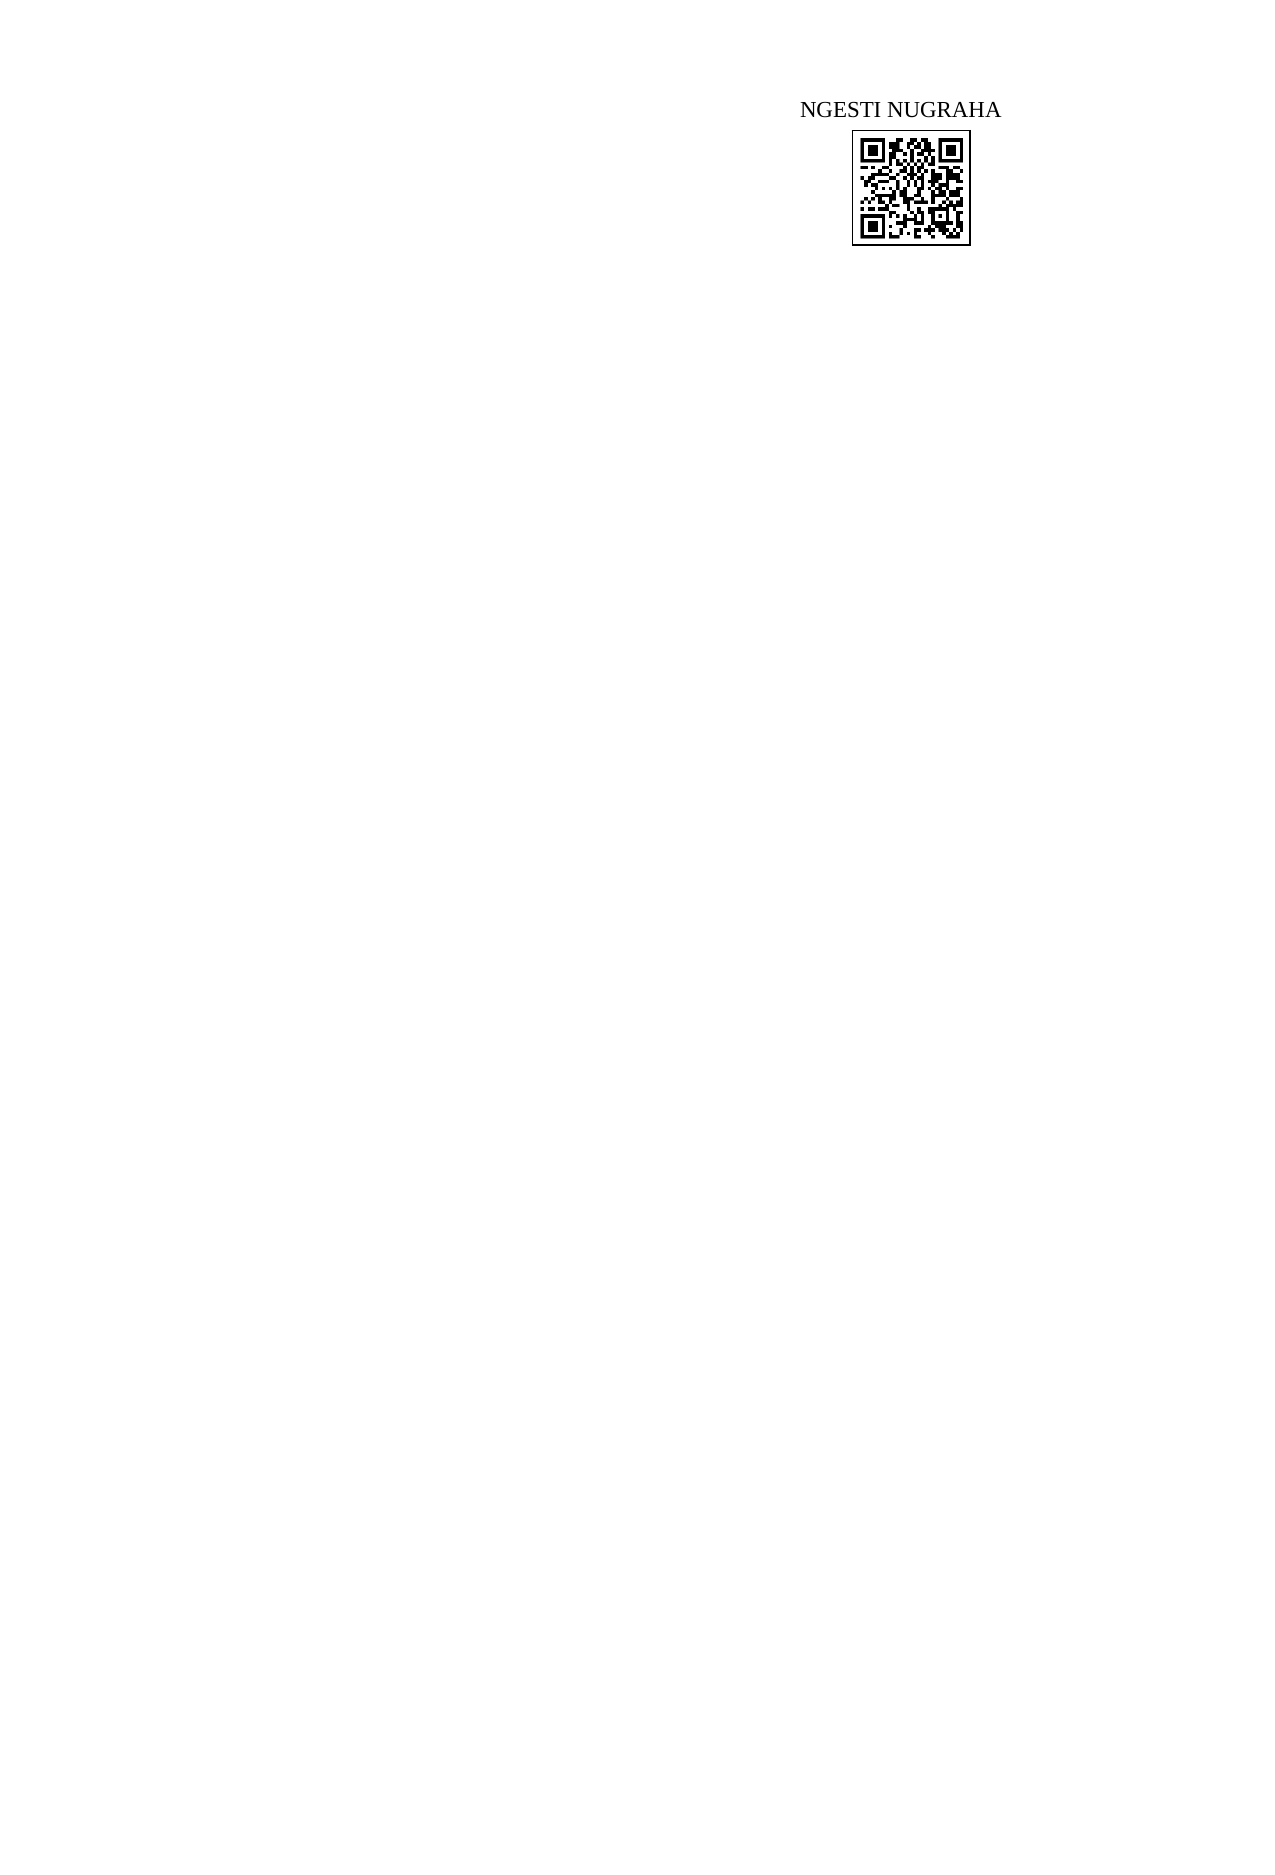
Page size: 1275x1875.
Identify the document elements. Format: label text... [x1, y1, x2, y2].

picture [853, 131, 969, 244]
list NGESTI NUGRAHA [750, 96, 1125, 122]
